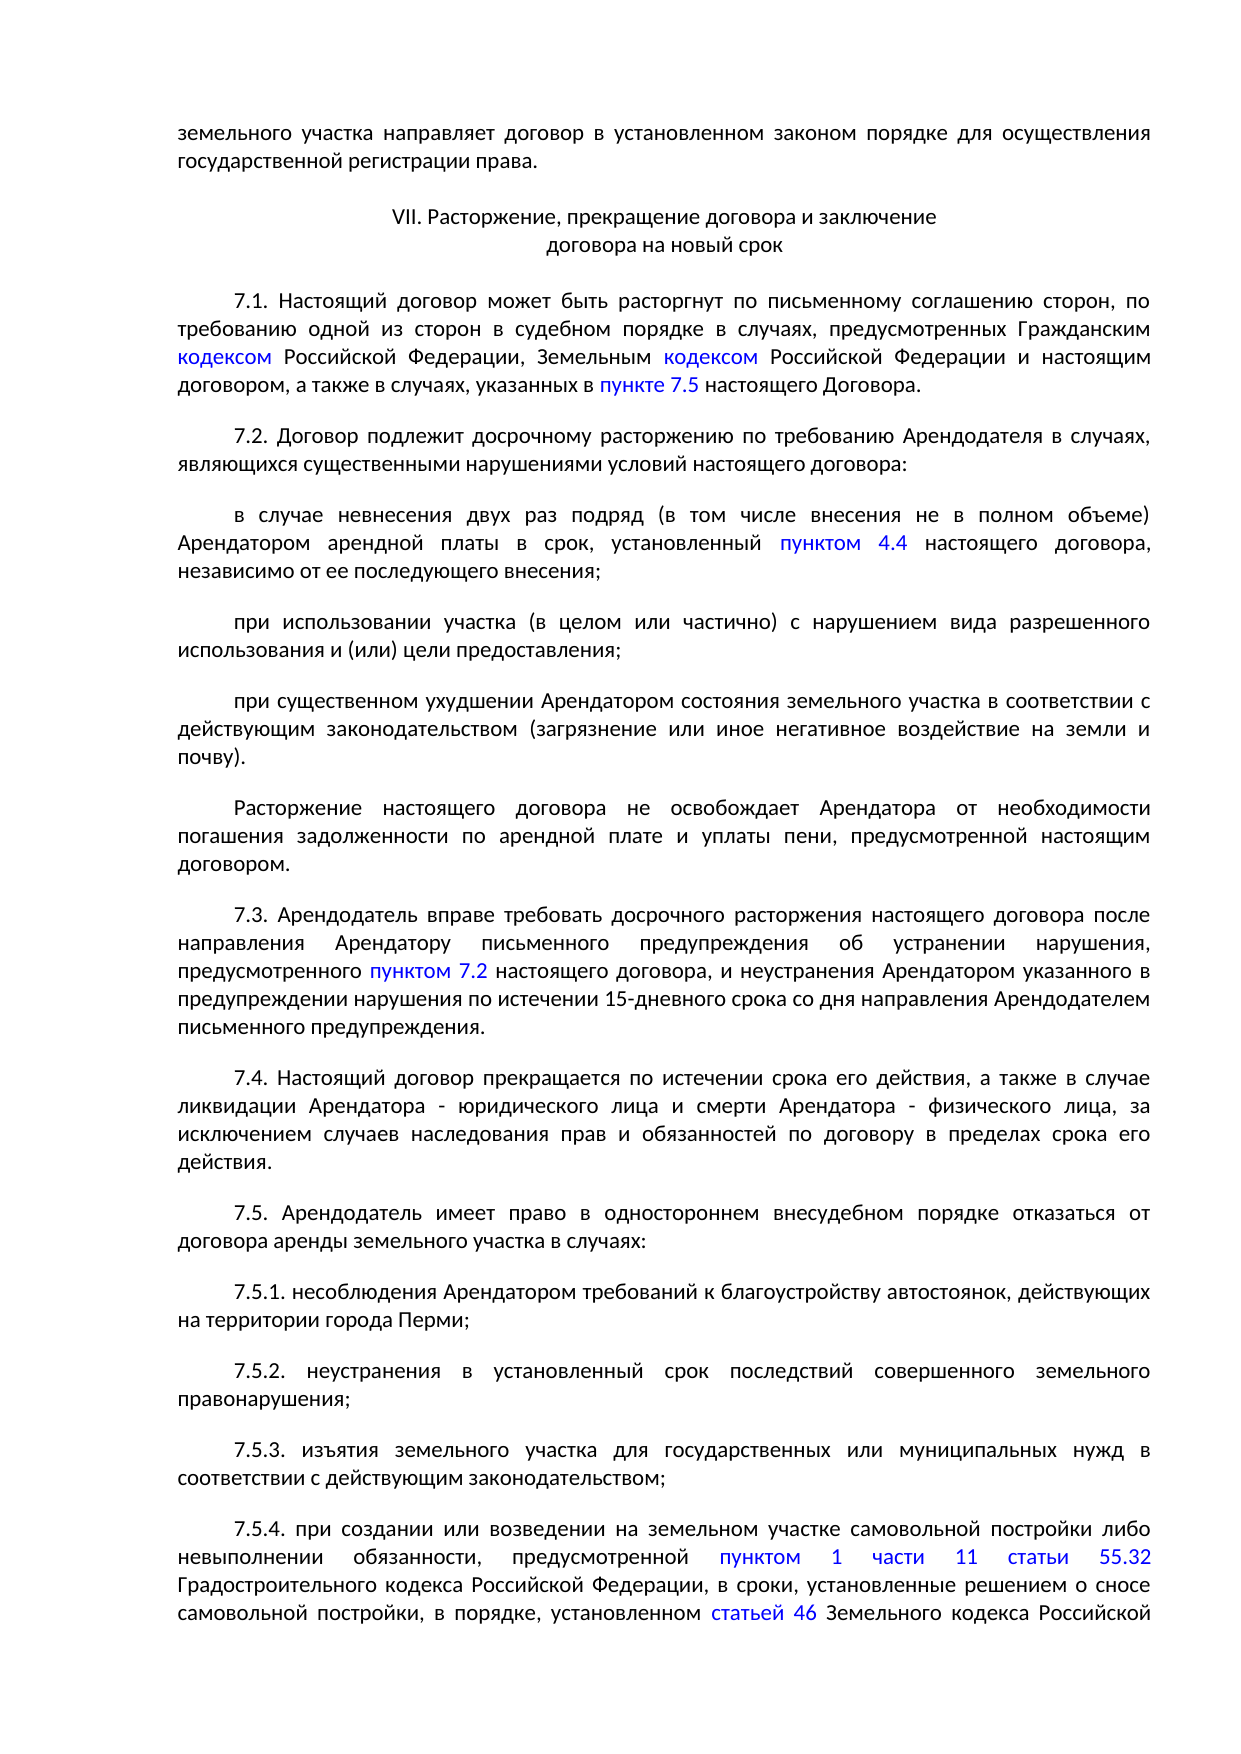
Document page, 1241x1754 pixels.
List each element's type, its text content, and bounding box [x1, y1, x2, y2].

text при существенном ухудшении Арендатором состояния земельного участка в соответствии с действующим законодательством (загрязнение или иное негативное воздействие на земли и почву). [177, 686, 1152, 770]
text 7.5. Арендодатель имеет право в одностороннем внесудебном порядке отказаться от договора аренды земельного участка в случаях: [177, 1198, 1152, 1254]
text 7.3. Арендодатель вправе требовать досрочного расторжения настоящего договора после направления Арендатору письменного предупреждения об устранении нарушения, предусмотренного пунктом 7.2 настоящего договора, и неустранения Арендатором указанного в предупреждении нарушения по истечении 15-дневного срока со дня направления Арендодателем письменного предупреждения. [177, 900, 1152, 1040]
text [177, 1514, 1152, 1626]
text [177, 118, 1152, 174]
text в случае невнесения двух раз подряд (в том числе внесения не в полном объеме) Арендатором арендной платы в срок, установленный пунктом 4.4 настоящего договора, независимо от ее последующего внесения; [177, 500, 1152, 584]
text 7.4. Настоящий договор прекращается по истечении срока его действия, а также в случае ликвидации Арендатора - юридического лица и смерти Арендатора - физического лица, за исключением случаев наследования прав и обязанностей по договору в пределах срока его действия. [177, 1063, 1152, 1175]
text 7.5.1. несоблюдения Арендатором требований к благоустройству автостоянок, действующих на территории города Перми; [177, 1277, 1152, 1333]
text Расторжение настоящего договора не освобождает Арендатора от необходимости погашения задолженности по арендной плате и уплаты пени, предусмотренной настоящим договором. [177, 793, 1152, 877]
text 7.1. Настоящий договор может быть расторгнут по письменному соглашению сторон, по требованию одной из сторон в судебном порядке в случаях, предусмотренных Гражданским кодексом Российской Федерации, Земельным кодексом Российской Федерации и настоящим договором, а также в случаях, указанных в пункте 7.5 настоящего Договора. [177, 286, 1152, 398]
text договора на новый срок [177, 230, 1152, 258]
text 7.5.3. изъятия земельного участка для государственных или муниципальных нужд в соответствии с действующим законодательством; [177, 1435, 1152, 1491]
text при использовании участка (в целом или частично) с нарушением вида разрешенного использования и (или) цели предоставления; [177, 607, 1152, 663]
text 7.2. Договор подлежит досрочному расторжению по требованию Арендодателя в случаях, являющихся существенными нарушениями условий настоящего договора: [177, 421, 1152, 477]
text VII. Расторжение, прекращение договора и заключение [177, 202, 1152, 230]
text 7.5.2. неустранения в установленный срок последствий совершенного земельного правонарушения; [177, 1356, 1152, 1412]
